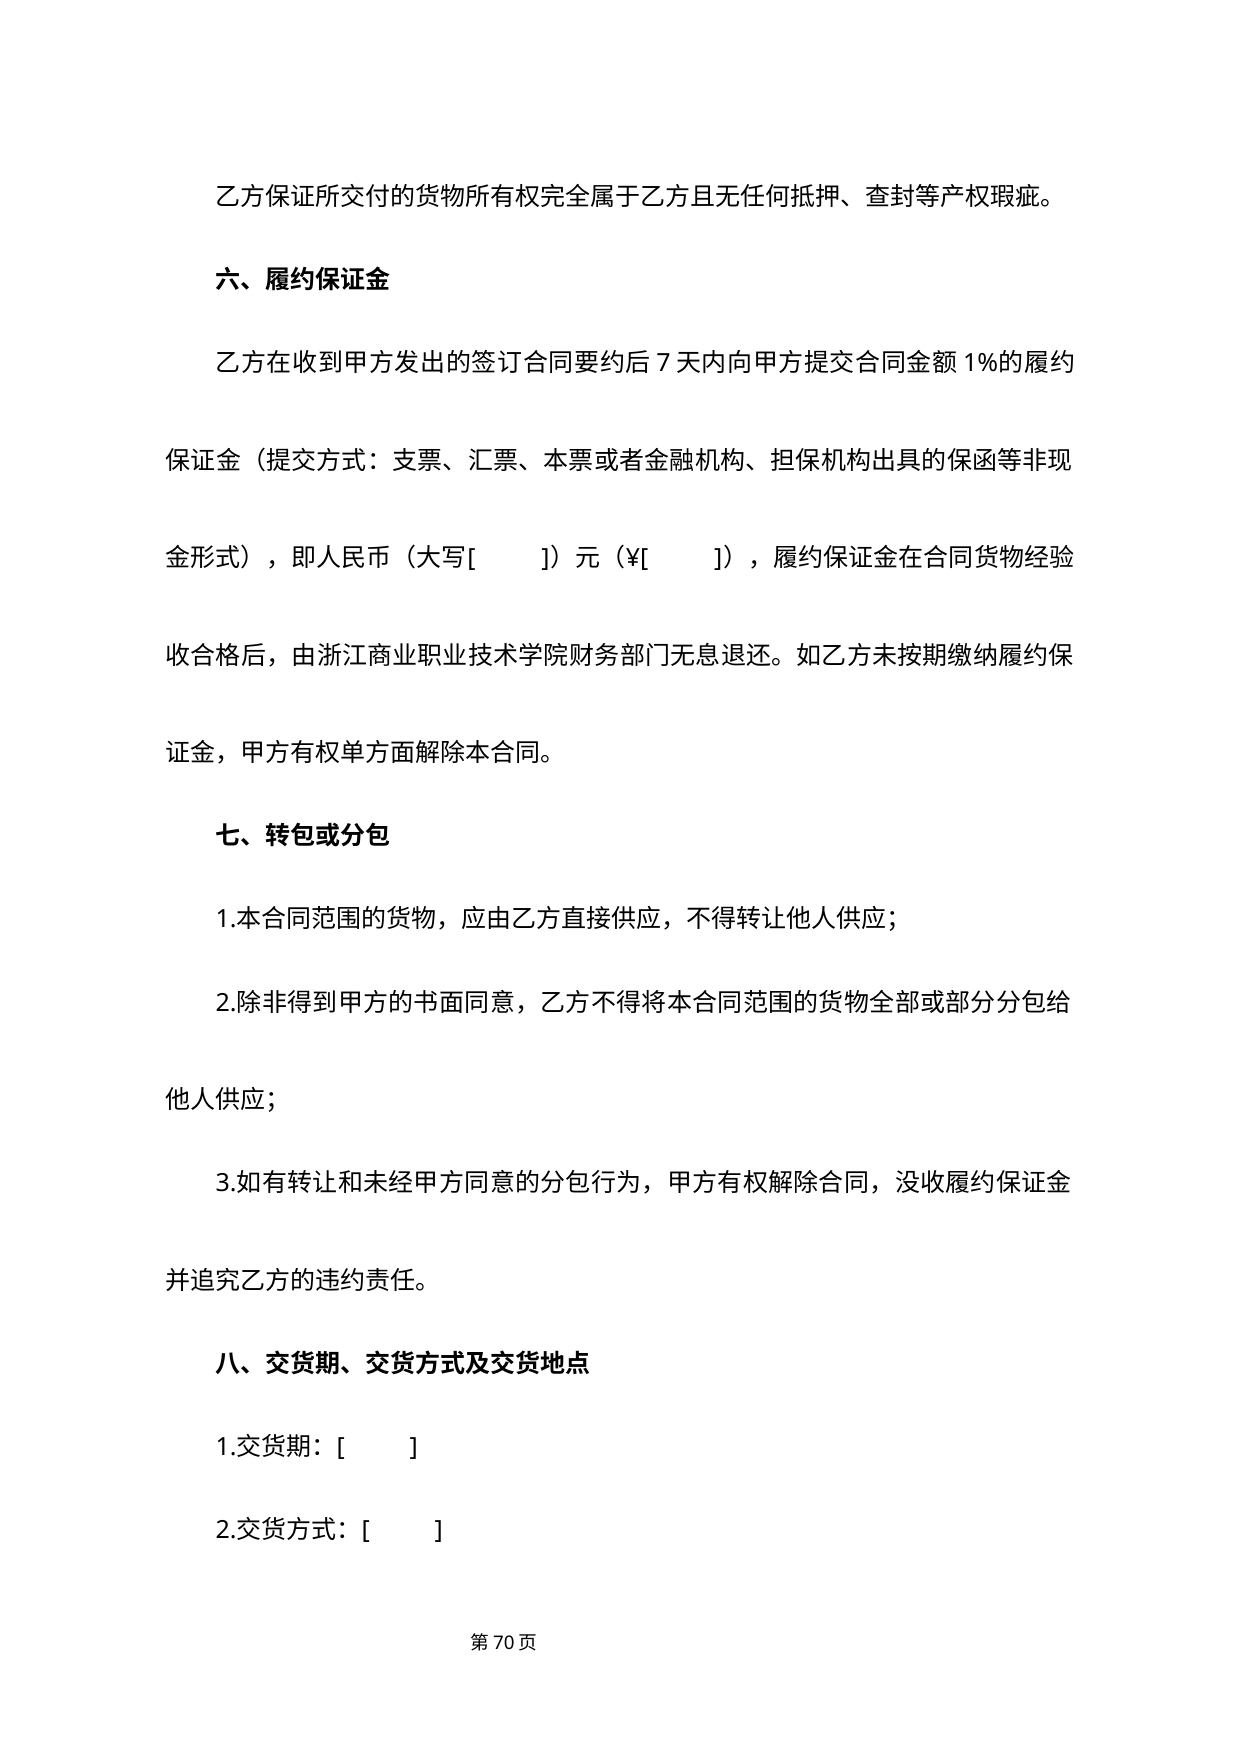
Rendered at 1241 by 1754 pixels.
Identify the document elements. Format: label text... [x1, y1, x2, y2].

text 乙方保证所交付的货物所有权完全属于乙方且无任何抵押、查封等产权瑕疵。 [165, 162, 1075, 227]
text 1.本合同范围的货物，应由乙方直接供应，不得转让他人供应； [165, 884, 1075, 949]
text 1.交货期：[ ] [165, 1412, 1075, 1477]
text 2.除非得到甲方的书面同意，乙方不得将本合同范围的货物全部或部分分包给他人供应； [165, 968, 1075, 1130]
text 六、履约保证金 [165, 245, 1075, 310]
text 3.如有转让和未经甲方同意的分包行为，甲方有权解除合同，没收履约保证金并追究乙方的违约责任。 [165, 1148, 1075, 1311]
text 乙方在收到甲方发出的签订合同要约后7天内向甲方提交合同金额1%的履约保证金（提交方式：支票、汇票、本票或者金融机构、担保机构出具的保函等非现金形式），即人民币（大写[ ]）元（¥[ ]），履约保证金在合同货物经验收合格后，由浙江商业职业技术学院财务部门无息退还。如乙方未按期缴纳履约保证金，甲方有权单方面解除本合同。 [165, 328, 1075, 783]
text 八、交货期、交货方式及交货地点 [165, 1329, 1075, 1394]
text 七、转包或分包 [165, 801, 1075, 866]
text 2.交货方式：[ ] [165, 1495, 1075, 1560]
